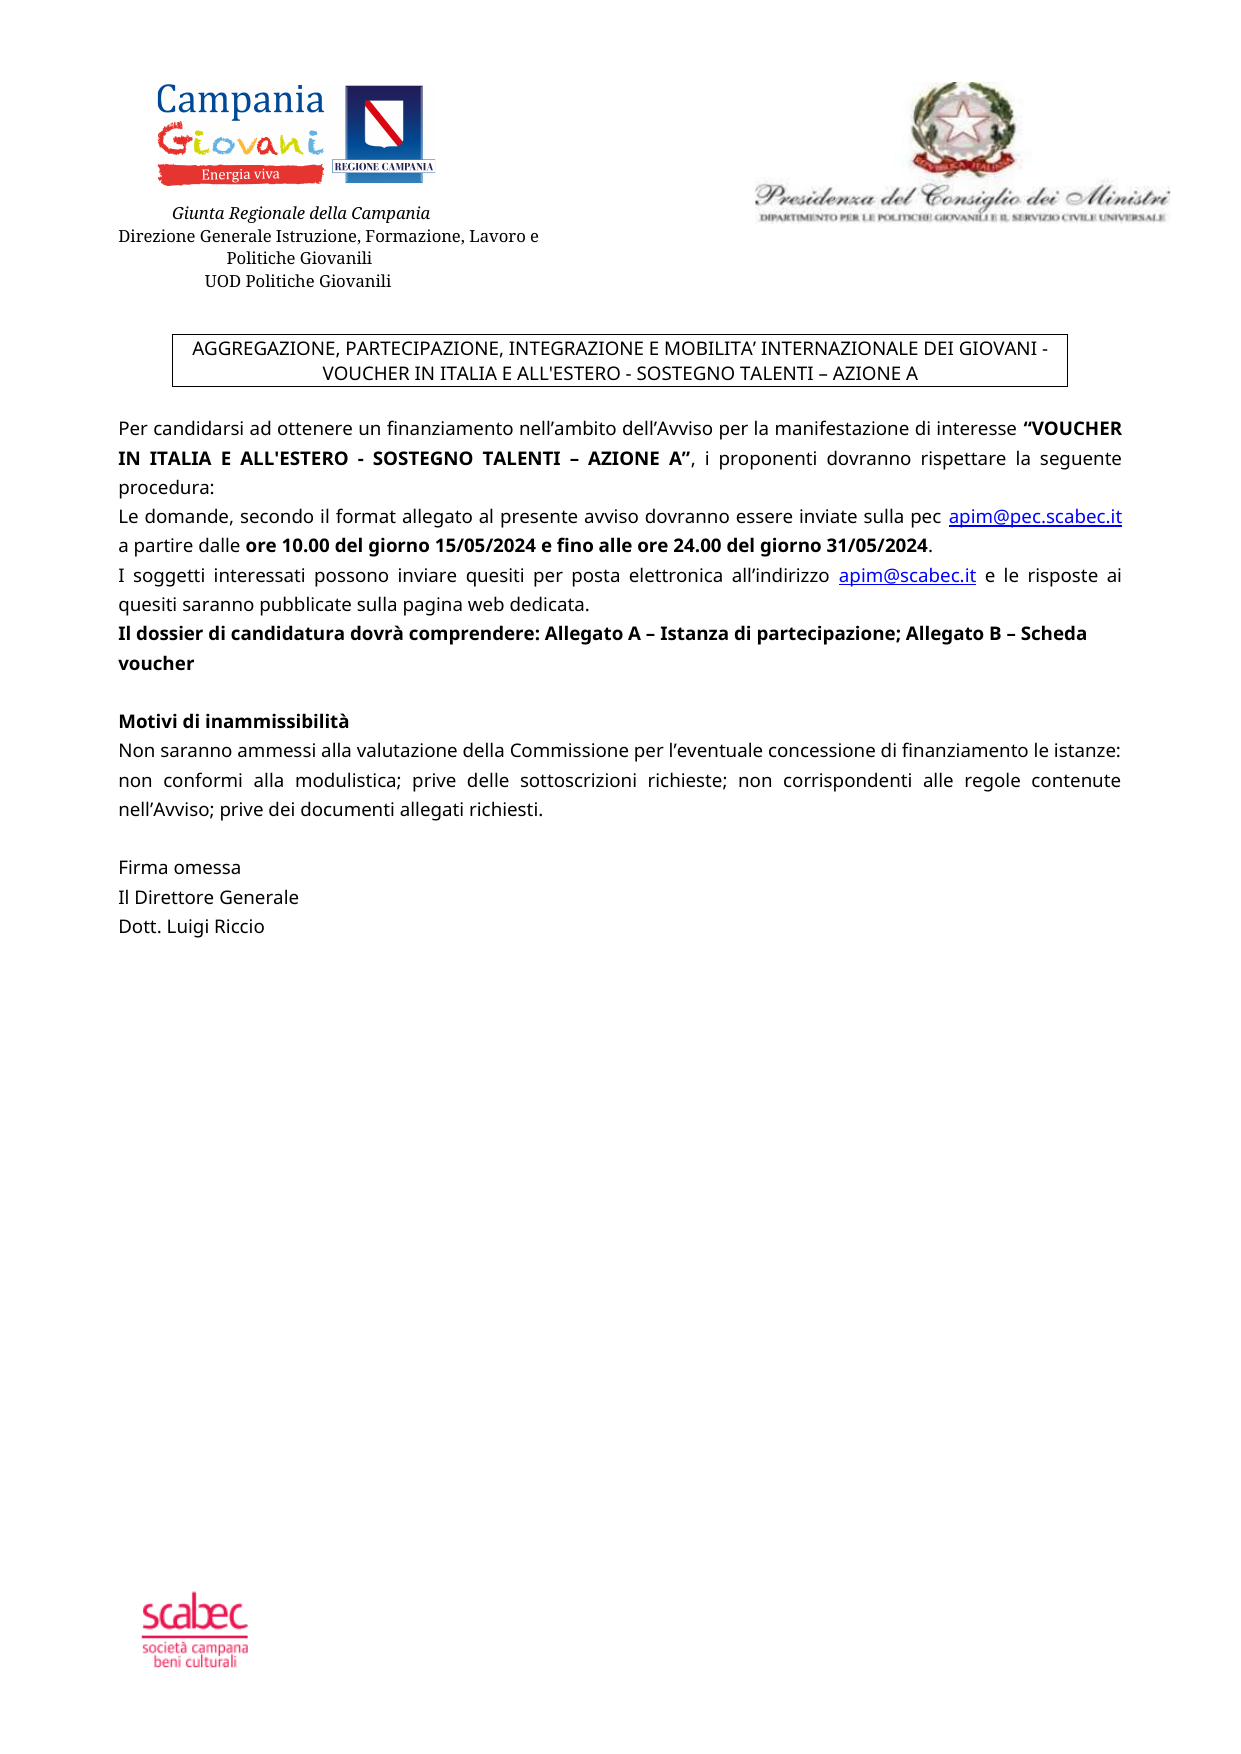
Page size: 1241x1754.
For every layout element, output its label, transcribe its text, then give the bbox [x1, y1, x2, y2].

text Il dossier di candidatura dovrà comprendere: Allegato A – Istanza di partecipazione; Allegato B – Scheda voucher [118, 621, 1122, 675]
text Dott. Luigi Riccio [118, 913, 1122, 939]
text Per candidarsi ad ottenere un finanziamento nell’ambito dell’Avviso per la manifestazione di interesse “VOUCHER IN ITALIA E ALL'ESTERO - SOSTEGNO TALENTI – AZIONE A”, i proponenti dovranno rispettare la seguente procedura: [118, 416, 1122, 500]
text I soggetti interessati possono inviare quesiti per posta elettronica all’indirizzo apim@scabec.it e le risposte ai quesiti saranno pubblicate sulla pagina web dedicata. [118, 562, 1122, 617]
picture [157, 84, 436, 186]
text Le domande, secondo il format allegato al presente avviso dovranno essere inviate sulla pec apim@pec.scabec.it a partire dalle ore 10.00 del giorno 15/05/2024 e fino alle ore 24.00 del giorno 31/05/2024. [118, 503, 1122, 558]
text Non saranno ammessi alla valutazione della Commissione per l’eventuale concessione di finanziamento le istanze: non conformi alla modulistica; prive delle sottoscrizioni richieste; non corrispondenti alle regole contenute nell’Avviso; prive dei documenti allegati richiesti. [118, 738, 1122, 822]
text Motivi di inammissibilità [118, 708, 1122, 734]
picture [755, 82, 1171, 224]
text Il Direttore Generale [118, 884, 1122, 909]
picture [118, 1550, 277, 1712]
text Firma omessa [118, 855, 1122, 880]
